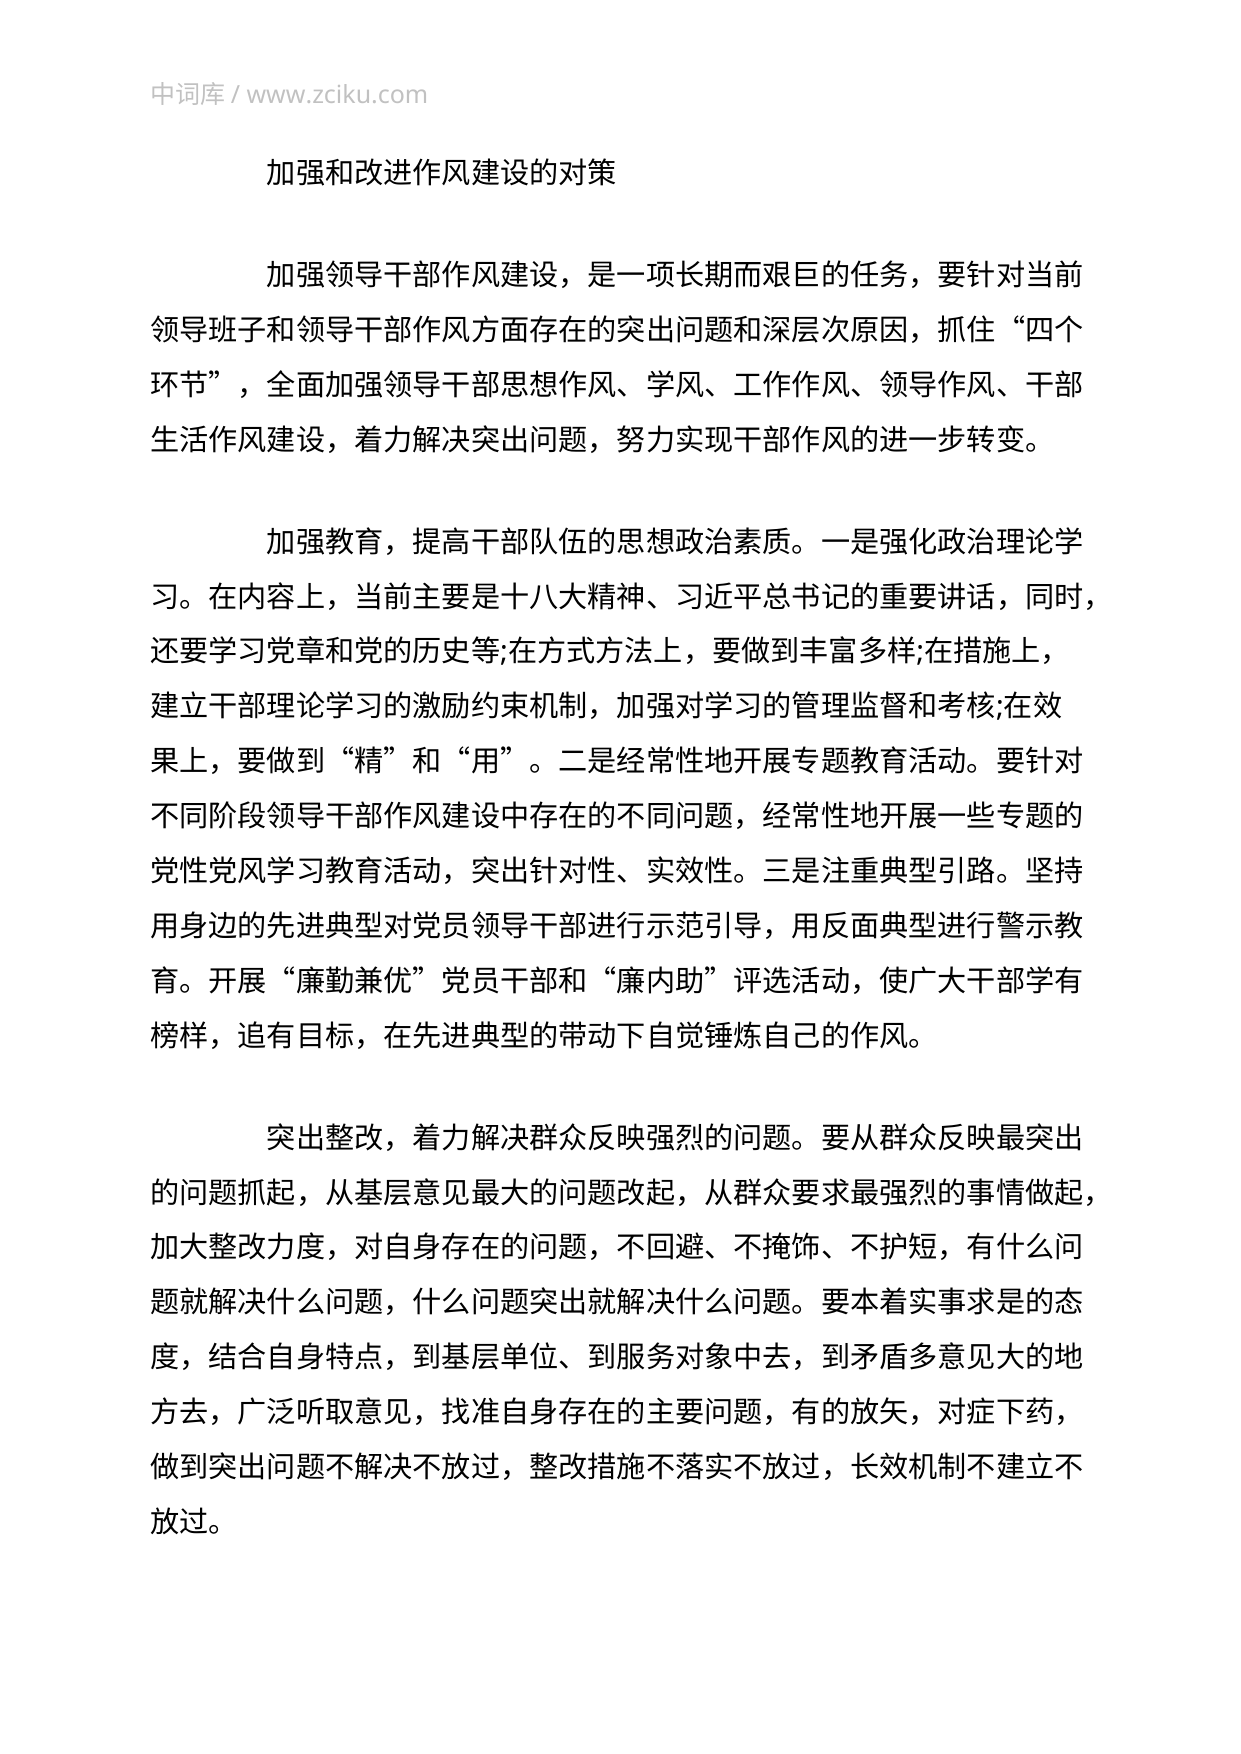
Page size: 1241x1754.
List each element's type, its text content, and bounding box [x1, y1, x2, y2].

text 突出整改，着力解决群众反映强烈的问题。要从群众反映最突出的问题抓起，从基层意见最大的问题改起，从群众要求最强烈的事情做起，加大整改力度，对自身存在的问题，不回避、不掩饰、不护短，有什么问题就解决什么问题，什么问题突出就解决什么问题。要本着实事求是的态度，结合自身特点，到基层单位、到服务对象中去，到矛盾多意见大的地方去，广泛听取意见，找准自身存在的主要问题，有的放矢，对症下药，做到突出问题不解决不放过，整改措施不落实不放过，长效机制不建立不放过。 [150, 1114, 1090, 1541]
text 加强和改进作风建设的对策 [150, 150, 1090, 192]
text 加强领导干部作风建设，是一项长期而艰巨的任务，要针对当前领导班子和领导干部作风方面存在的突出问题和深层次原因，抓住“四个环节”，全面加强领导干部思想作风、学风、工作作风、领导作风、干部生活作风建设，着力解决突出问题，努力实现干部作风的进一步转变。 [150, 252, 1090, 459]
text 加强教育，提高干部队伍的思想政治素质。一是强化政治理论学习。在内容上，当前主要是十八大精神、习近平总书记的重要讲话，同时，还要学习党章和党的历史等;在方式方法上，要做到丰富多样;在措施上，建立干部理论学习的激励约束机制，加强对学习的管理监督和考核;在效果上，要做到“精”和“用”。二是经常性地开展专题教育活动。要针对不同阶段领导干部作风建设中存在的不同问题，经常性地开展一些专题的党性党风学习教育活动，突出针对性、实效性。三是注重典型引路。坚持用身边的先进典型对党员领导干部进行示范引导，用反面典型进行警示教育。开展“廉勤兼优”党员干部和“廉内助”评选活动，使广大干部学有榜样，追有目标，在先进典型的带动下自觉锤炼自己的作风。 [150, 518, 1090, 1055]
